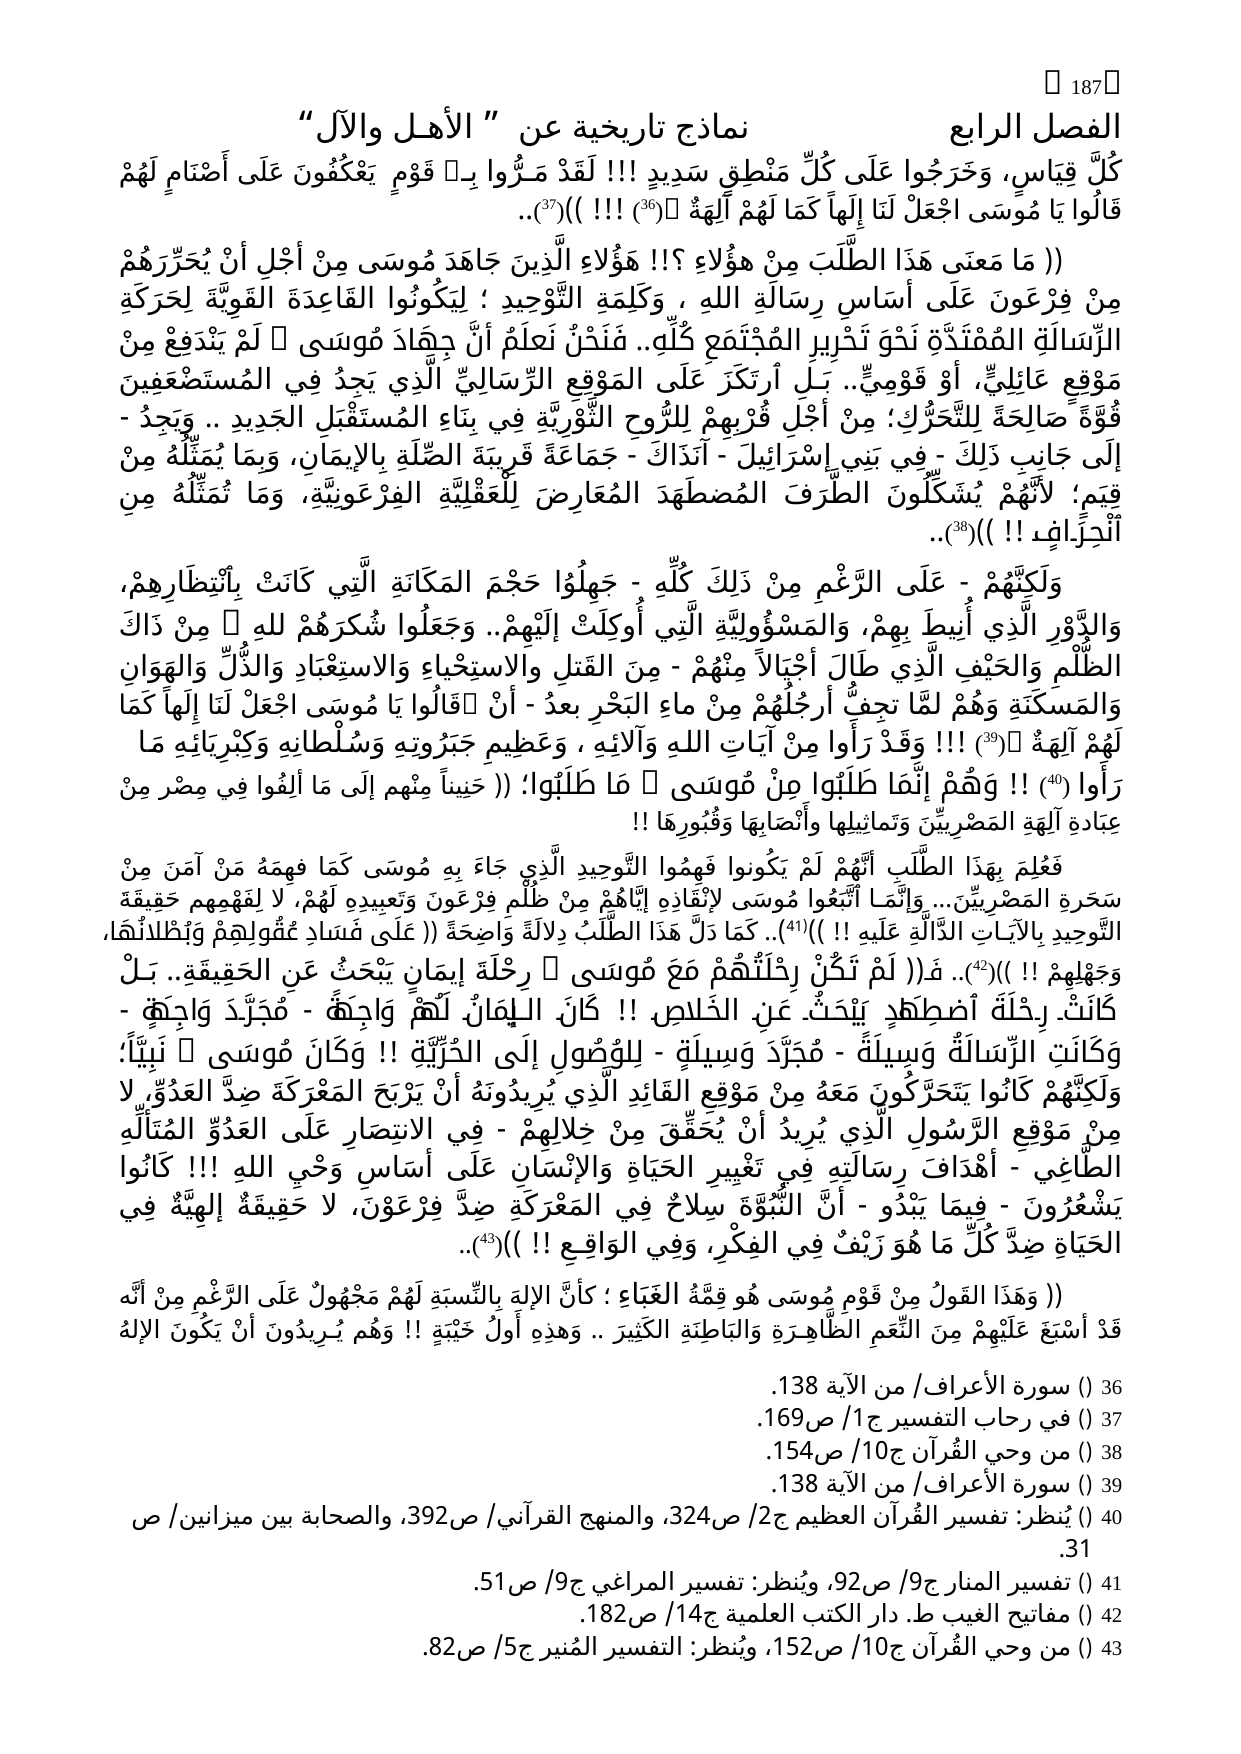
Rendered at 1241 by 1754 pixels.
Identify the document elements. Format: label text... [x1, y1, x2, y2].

text وَلَكِنَّهُمْ - عَلَى الرَّغْمِ مِنْ ذَلِكَ كُلِّهِ - جَهِلُوُا حَجْمَ المَكَانَةِ الَّتِي كَانَتْ بِٱنْتِظَارِهِمْ، وَالدَّوْرِ الَّذِي أُنِيطَ بِهِمْ، وَالمَسْؤُولِيَّةِ الَّتِي أُوكِلَتْ إلَيْهِمْ.. وَجَعَلُوا شُكرَهُمْ للهِ  مِنْ ذَاكَ الظُّلْمِ وَالحَيْفِ الَّذِي طَالَ أجْيَالاً مِنْهُمْ - مِنَ القَتلِ والاستِحْياءِ وَالاستِعْبَادِ وَالذُّلِّ وَالهَوَانِ وَالمَسكَنَةِ وَهُمْ لمَّا تجِفُّ أرجُلُهُمْ مِنْ ماءِ البَحْرِ بعدُ - أنْ قَالُوا يَا مُوسَى اجْعَلْ لَنَا إِلَهاً كَمَا لَهُمْ آلِهَةٌ () !!! وَقَدْ رَأَوا مِنْ آيَاتِ اللهِ وَآلائِهِ ، وَعَظِيمِ جَبَرُوتِهِ وَسُلْطانِهِ وَكِبْرِيَائِهِ مَا رَأَوا () !! وَهُمْ إنَّمَا طَلَبُوا مِنْ مُوسَى  مَا طَلَبُوا؛ (( حَنِيناً مِنْهم إلَى مَا ألِفُوا فِي مِصْر مِنْ عِبَادةِ آلِهَةِ المَصْرِييِّنَ وَتَماثِيلِها وأَنْصَابِهَا وَقُبُورِهَا !! [118, 566, 1122, 840]
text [118, 155, 1122, 231]
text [118, 1278, 1122, 1349]
text (( مَا مَعنَى هَذَا الطَّلَبَ مِنْ هؤُلاءِ ؟!! هَؤُلاءِ الَّذِينَ جَاهَدَ مُوسَى مِنْ أجْلِ أنْ يُحَرِّرَهُمْ مِنْ فِرْعَونَ عَلَى أسَاسِ رِسَالَةِ اللهِ ، وَكَلِمَةِ التَّوْحِيدِ ؛ لِيَكُونُوا القَاعِدَةَ القَوِيَّةَ لِحَرَكَةِ الرِّسَالَةِ المُمْتَدَّةِ نَحْوَ تَحْرِيرِ المُجْتَمَعِ كُلِّهِ.. فَنَحْنُ نَعلَمُ أنَّ جِهَادَ مُوسَى  لَمْ يَنْدَفِعْ مِنْ مَوْقِعٍ عَائِلِيٍّ، أوْ قَوْمِيٍّ.. بَـلِ ٱرتَكَزَ عَلَى المَوْقِعِ الرِّسَالِيِّ الَّذِي يَجِدُ فِي المُستَضْعَفِينَ قُوَّةً صَالِحَةً لِلتَّحَرُّكِ؛ مِنْ أجْلِ قُرْبِهِمْ لِلرُّوحِ الثَّوْرِيَّةِ فِي بِنَاءِ المُستَقْبَلِ الجَدِيدِ .. وَيَجِدُ - إلَى جَانِبِ ذَلِكَ - فِي بَنِي إسْرَائِيلَ - آنَذَاكَ - جَمَاعَةً قَرِيبَةَ الصِّلَةِ بِالإيمَانِ، وَبِمَا يُمَثِّلُهُ مِنْ قِيَمٍ؛ لأنَّهُمْ يُشَكِّلُونَ الطَّرَفَ المُضطَهَدَ المُعَارِضَ لِلْعَقْلِيَّةِ الفِرْعَونِيَّةِ، وَمَا تُمَثِّلُهُ مِنِ ٱنْحِرَافٍ !! ))().. [118, 244, 1122, 553]
text فَعُلِمَ بِهَذَا الطَّلَبِ أنَّهُمْ لَمْ يَكُونوا فَهِمُوا التَّوحِيدِ الَّذِي جَاءَ بِهِ مُوسَى كَمَا فهِمَهُ مَنْ آمَنَ مِنْ سَحَرةِ المَصْرِييِّنَ... وَإنَّمَـا ٱتَّبَعُوا مُوسَى لإنْقَاذِهِ إيَّاهُمْ مِنْ ظُلْمِ فِرْعَونَ وَتَعبِيدِهِ لَهُمْ، لا لِفَهْمِهم حَقِيقَةَ التَّوحِيدِ بِالآيَـاتِ الدَّالَّةِ عَلَيهِ !! ))().. كَمَا دَلَّ هَذَا الطَّلَبُ دِلالَةً وَاضِحَةً (( عَلَى فَسَادِ عُقُولِهِمْ وَبُطْلانُهَا، وَجَهْلِهِمْ !! ))().. فَـ(( لَمْ تَكُنْ رِحْلَتُهُمْ مَعَ مُوسَى  رِحْلَةَ إيمَانٍ يَبْحَثُ عَنِ الحَقِيقَةِ.. بَـلْ كَانَتْ رِحْلَةَ ٱضطِهَادٍ يَبْحَثُ عَنِ الخَلاصِ !! كَانَ الإيمَانُ لَهُمْ وَاجِهَةً - مُجَرَّدَ وَاجِهَةٍ - وَكَانَتِ الرِّسَالَةُ وَسِيلَةً - مُجَرَّدَ وَسِيلَةٍ - لِلوُصُولِ إلَى الحُرِّيَّةِ !! وَكَانَ مُوسَى  نَبِيَّاً؛ وَلَكِنَّهُمْ كَانُوا يَتَحَرَّكُونَ مَعَهُ مِنْ مَوْقِعِ القَائِدِ الَّذِي يُرِيدُونَهُ أنْ يَرْبَحَ المَعْرَكَةَ ضِدَّ العَدُوِّ، لا مِنْ مَوْقِعِ الرَّسُولِ الَّذِي يُرِيدُ أنْ يُحَقِّقَ مِنْ خِلالِهِمْ - فِي الانتِصَارِ عَلَى العَدُوِّ المُتَألِّهِ الطَّاغِي - أهْدَافَ رِسَالَتِهِ فِي تَغْيِيرِ الحَيَاةِ وَالإنْسَانِ عَلَى أسَاسِ وَحْيِ اللهِ !!! كَانُوا يَشْعُرُونَ - فِيمَا يَبْدُو - أنَّ النُّبُوَّةَ سِلاحٌ فِي المَعْرَكَةِ ضِدَّ فِرْعَوْنَ، لا حَقِيقَةٌ إلهِيَّةٌ فِي الحَيَاةِ ضِدَّ كُلِّ مَا هُوَ زَيْفٌ فِي الفِكْرِ، وَفِي الوَاقِـعِ !! ))().. [118, 853, 1122, 1266]
